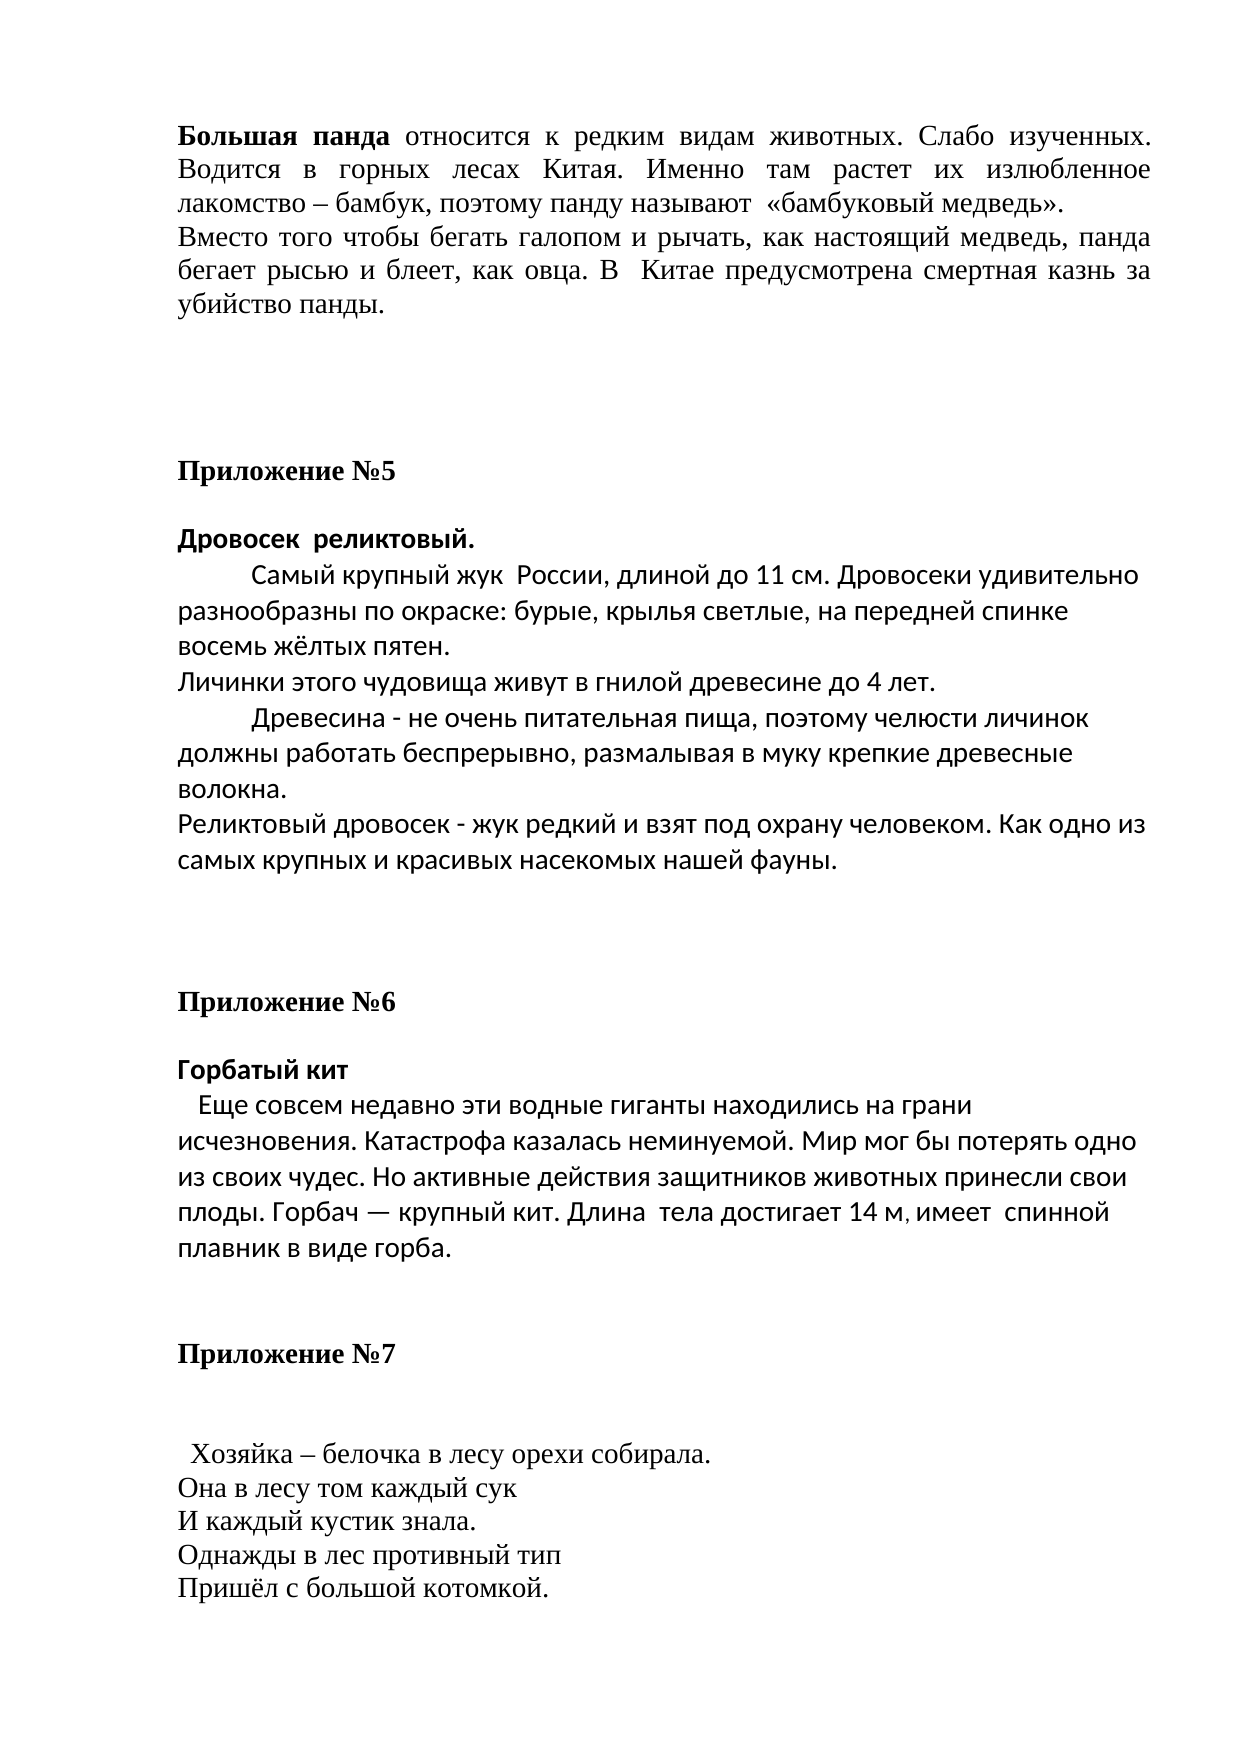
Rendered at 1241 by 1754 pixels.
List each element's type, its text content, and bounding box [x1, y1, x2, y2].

text Дровосек реликтовый. [177, 521, 1152, 556]
text Однажды в лес противный тип [177, 1537, 1152, 1571]
text Древесина - не очень питательная пища, поэтому челюсти личинок должны работать беспрерывно, размалывая в муку крепкие древесные волокна. [177, 699, 1152, 806]
text Приложение №7 [177, 1336, 1152, 1369]
text Реликтовый дровосек - жук редкий и взят под охрану человеком. Как одно из самых крупных и красивых насекомых нашей фауны. [177, 806, 1152, 877]
text И каждый кустик знала. [177, 1503, 1152, 1537]
text Личинки этого чудовища живут в гнилой древесине до 4 лет. [177, 663, 1152, 699]
text Большая панда относится к редким видам животных. Слабо изученных. Водится в горных лесах Китая. Именно там растет их излюбленное лакомство – бамбук, поэтому панду называют «бамбуковый медведь». [177, 118, 1152, 219]
text Вместо того чтобы бегать галопом и рычать, как настоящий медведь, панда бегает рысью и блеет, как овца. В Китае предусмотрена смертная казнь за убийство панды. [177, 219, 1152, 319]
text Хозяйка – белочка в лесу орехи собирала. [177, 1436, 1152, 1470]
text Приложение №6 [177, 984, 1152, 1017]
text Самый крупный жук России, длиной до 11 см. Дровосеки удивительно разнообразны по окраске: бурые, крылья светлые, на передней спинке восемь жёлтых пятен. [177, 556, 1152, 663]
text Горбатый кит [177, 1051, 1152, 1086]
text Она в лесу том каждый сук [177, 1470, 1152, 1503]
text Пришёл с большой котомкой. [177, 1571, 1152, 1604]
text Еще совсем недавно эти водные гиганты находились на грани исчезновения. Катастрофа казалась неминуемой. Мир мог бы потерять одно из своих чудес. Но активные действия защитников животных принесли свои плоды. Горбач — крупный кит. Длина тела достигает 14 м, имеет спинной плавник в виде горба. [177, 1086, 1152, 1264]
text Приложение №5 [177, 453, 1152, 487]
